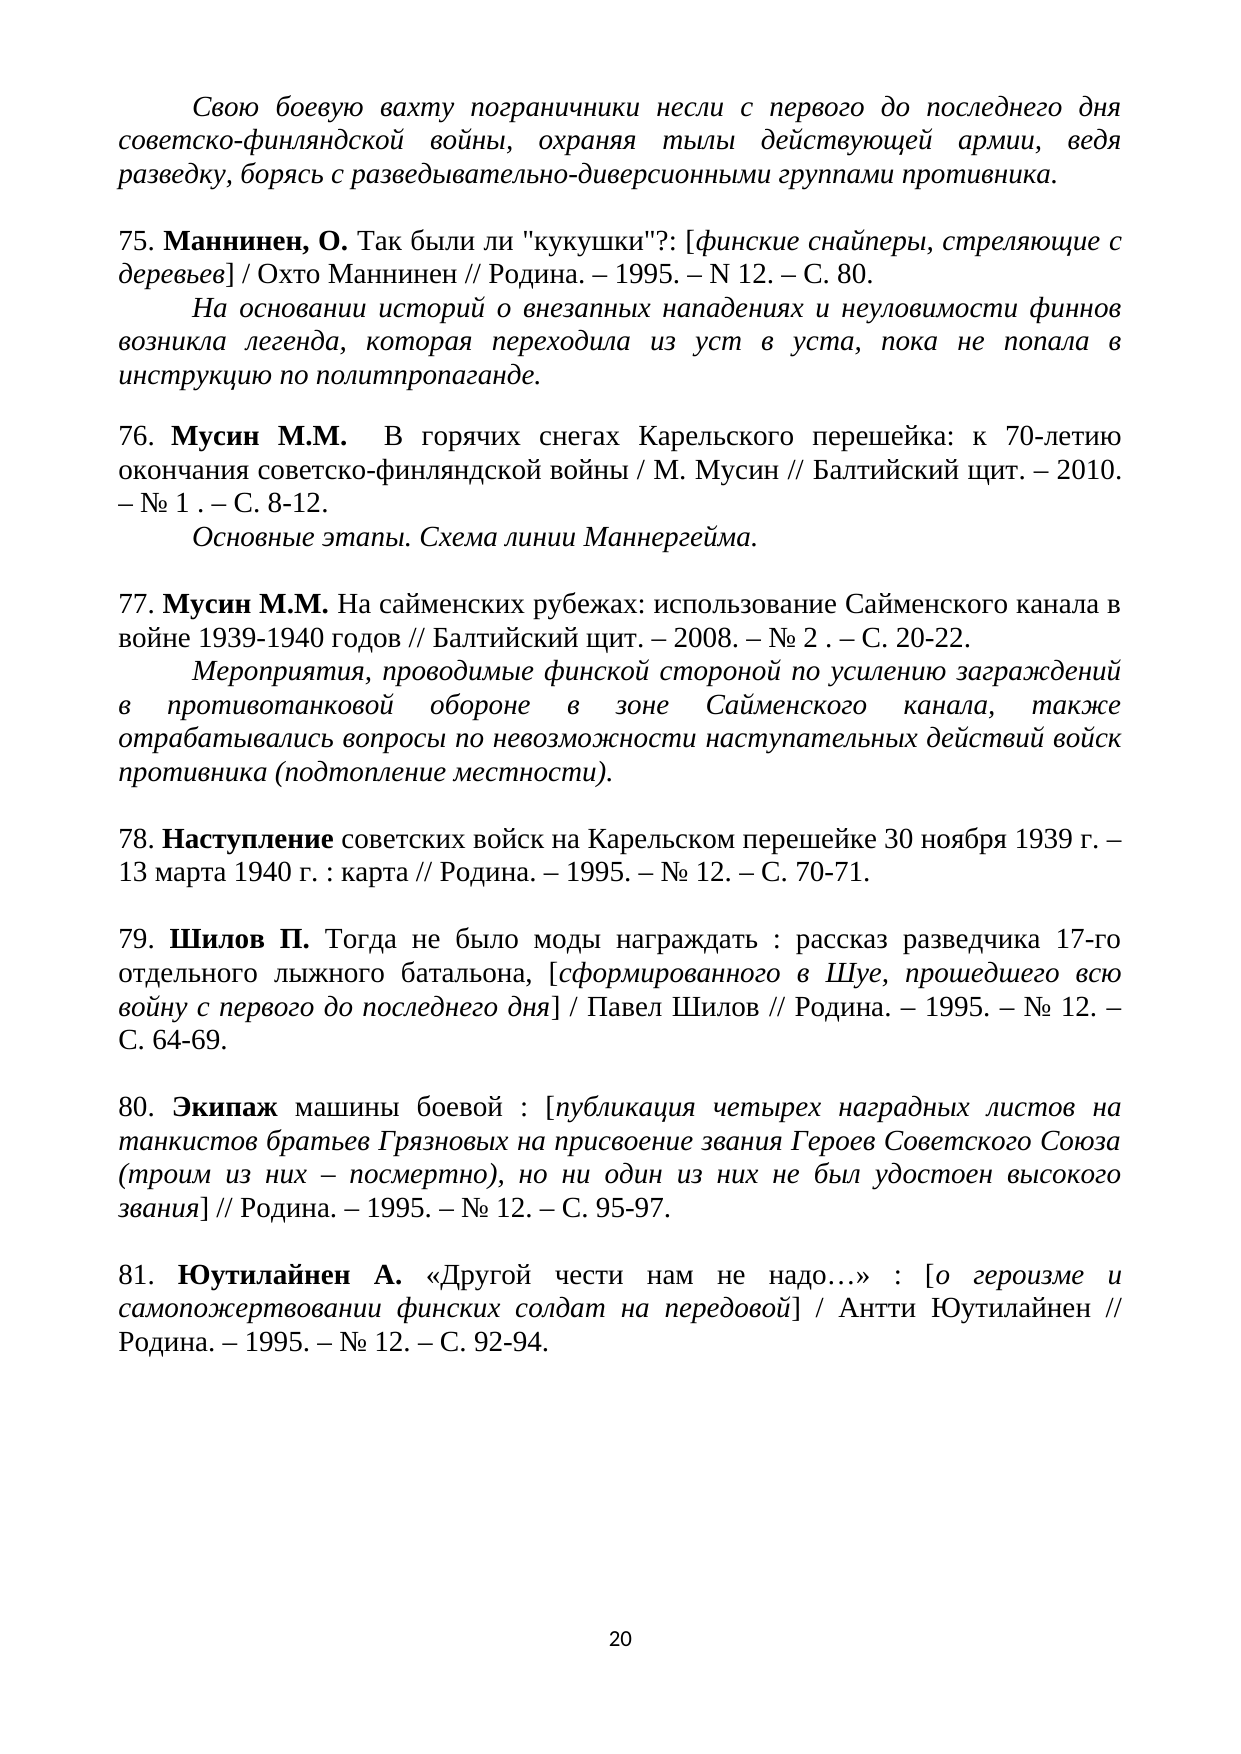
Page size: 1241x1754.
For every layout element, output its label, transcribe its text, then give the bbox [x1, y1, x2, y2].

text 79. Шилов П. Тогда не было моды награждать : рассказ разведчика 17-го отдельного лыжного батальона, [сформированного в Шуе, прошедшего всю войну с первого до последнего дня] / Павел Шилов // Родина. – 1995. – № 12. – С. 64-69. [118, 922, 1122, 1056]
text 76. Мусин М.М. В горячих снегах Карельского перешейка: к 70-летию окончания советско-финляндской войны / М. Мусин // Балтийский щит. – 2010. – № 1 . – С. 8-12. [118, 418, 1122, 519]
text Свою боевую вахту пограничники несли с первого до последнего дня советско-финляндской войны, охраняя тылы действующей армии, ведя разведку, борясь с разведывательно-диверсионными группами противника. [118, 89, 1122, 189]
text 75. Маннинен, О. Так были ли "кукушки"?: [финские снайперы, стреляющие с деревьев] / Охто Маннинен // Родина. – 1995. – N 12. – С. 80. [118, 223, 1122, 290]
text 78. Наступление советских войск на Карельском перешейке 30 ноября 1939 г. – 13 марта 1940 г. : карта // Родина. – 1995. – № 12. – С. 70-71. [118, 821, 1122, 888]
text На основании историй о внезапных нападениях и неуловимости финнов возникла легенда, которая переходила из уст в уста, пока не попала в инструкцию по политпропаганде. [118, 290, 1122, 391]
text 80. Экипаж машины боевой : [публикация четырех наградных листов на танкистов братьев Грязновых на присвоение звания Героев Советского Союза (троим из них – посмертно), но ни один из них не был удостоен высокого звания] // Родина. – 1995. – № 12. – С. 95-97. [118, 1089, 1122, 1223]
text 77. Мусин М.М. На сайменских рубежах: использование Сайменского канала в войне 1939-1940 годов // Балтийский щит. – 2008. – № 2 . – С. 20-22. [118, 586, 1122, 653]
text Мероприятия, проводимые финской стороной по усилению заграждений в противотанковой обороне в зоне Сайменского канала, также отрабатывались вопросы по невозможности наступательных действий войск противника (подтопление местности). [118, 653, 1122, 787]
text 81. Юутилайнен А. «Другой чести нам не надо…» : [о героизме и самопожертвовании финских солдат на передовой] / Антти Юутилайнен // Родина. – 1995. – № 12. – С. 92-94. [118, 1257, 1122, 1358]
text Основные этапы. Схема линии Маннергейма. [118, 519, 1122, 553]
